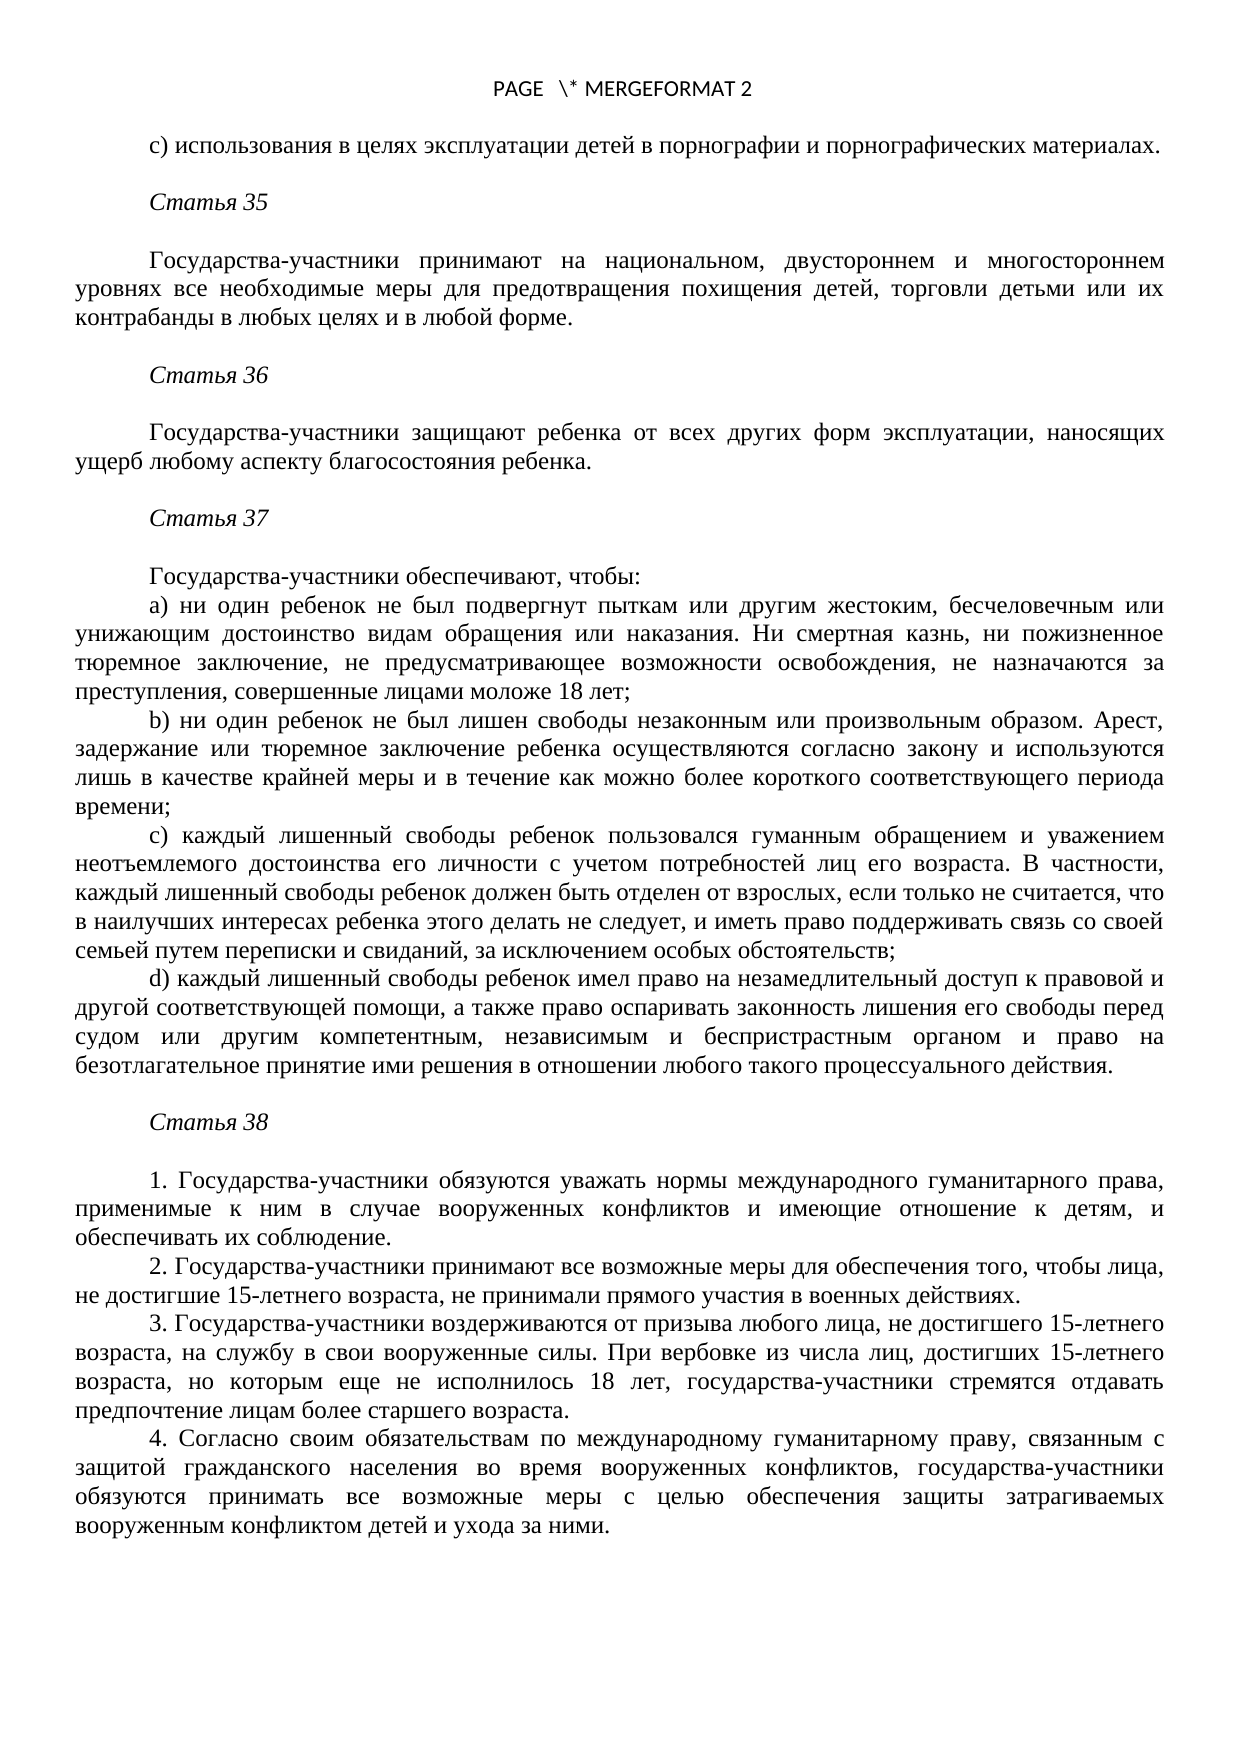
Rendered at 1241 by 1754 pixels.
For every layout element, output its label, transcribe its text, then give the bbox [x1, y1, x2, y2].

text 4. Согласно своим обязательствам по международному гуманитарному праву, связанным с защитой гражданского населения во время вооруженных конфликтов, государства-участники обязуются принимать все возможные меры с целью обеспечения защиты затрагиваемых вооруженным конфликтом детей и ухода за ними. [75, 1423, 1165, 1538]
text Статья 37 [75, 503, 1165, 532]
text Государства-участники защищают ребенка от всех других форм эксплуатации, наносящих ущерб любому аспекту благосостояния ребенка. [75, 417, 1165, 475]
text Государства-участники принимают на национальном, двустороннем и многостороннем уровнях все необходимые меры для предотвращения похищения детей, торговли детьми или их контрабанды в любых целях и в любой форме. [75, 245, 1165, 331]
text Статья 36 [75, 360, 1165, 388]
text Государства-участники обеспечивают, чтобы: [75, 561, 1165, 590]
text a) ни один ребенок не был подвергнут пыткам или другим жестоким, бесчеловечным или унижающим достоинство видам обращения или наказания. Ни смертная казнь, ни пожизненное тюремное заключение, не предусматривающее возможности освобождения, не назначаются за преступления, совершенные лицами моложе 18 лет; [75, 590, 1165, 705]
text 3. Государства-участники воздерживаются от призыва любого лица, не достигшего 15-летнего возраста, на службу в свои вооруженные силы. При вербовке из числа лиц, достигших 15-летнего возраста, но которым еще не исполнилось 18 лет, государства-участники стремятся отдавать предпочтение лицам более старшего возраста. [75, 1308, 1165, 1423]
text b) ни один ребенок не был лишен свободы незаконным или произвольным образом. Арест, задержание или тюремное заключение ребенка осуществляются согласно закону и используются лишь в качестве крайней меры и в течение как можно более короткого соответствующего периода времени; [75, 705, 1165, 820]
text Статья 35 [75, 187, 1165, 216]
text d) каждый лишенный свободы ребенок имел право на незамедлительный доступ к правовой и другой соответствующей помощи, а также право оспаривать законность лишения его свободы перед судом или другим компетентным, независимым и беспристрастным органом и право на безотлагательное принятие ими решения в отношении любого такого процессуального действия. [75, 963, 1165, 1078]
text c) каждый лишенный свободы ребенок пользовался гуманным обращением и уважением неотъемлемого достоинства его личности с учетом потребностей лиц его возраста. В частности, каждый лишенный свободы ребенок должен быть отделен от взрослых, если только не считается, что в наилучших интересах ребенка этого делать не следует, и иметь право поддерживать связь со своей семьей путем переписки и свиданий, за исключением особых обстоятельств; [75, 820, 1165, 963]
text 2. Государства-участники принимают все возможные меры для обеспечения того, чтобы лица, не достигшие 15-летнего возраста, не принимали прямого участия в военных действиях. [75, 1251, 1165, 1308]
text c) использования в целях эксплуатации детей в порнографии и порнографических материалах. [75, 130, 1165, 158]
text 1. Государства-участники обязуются уважать нормы международного гуманитарного права, применимые к ним в случае вооруженных конфликтов и имеющие отношение к детям, и обеспечивать их соблюдение. [75, 1165, 1165, 1251]
text Статья 38 [75, 1107, 1165, 1136]
